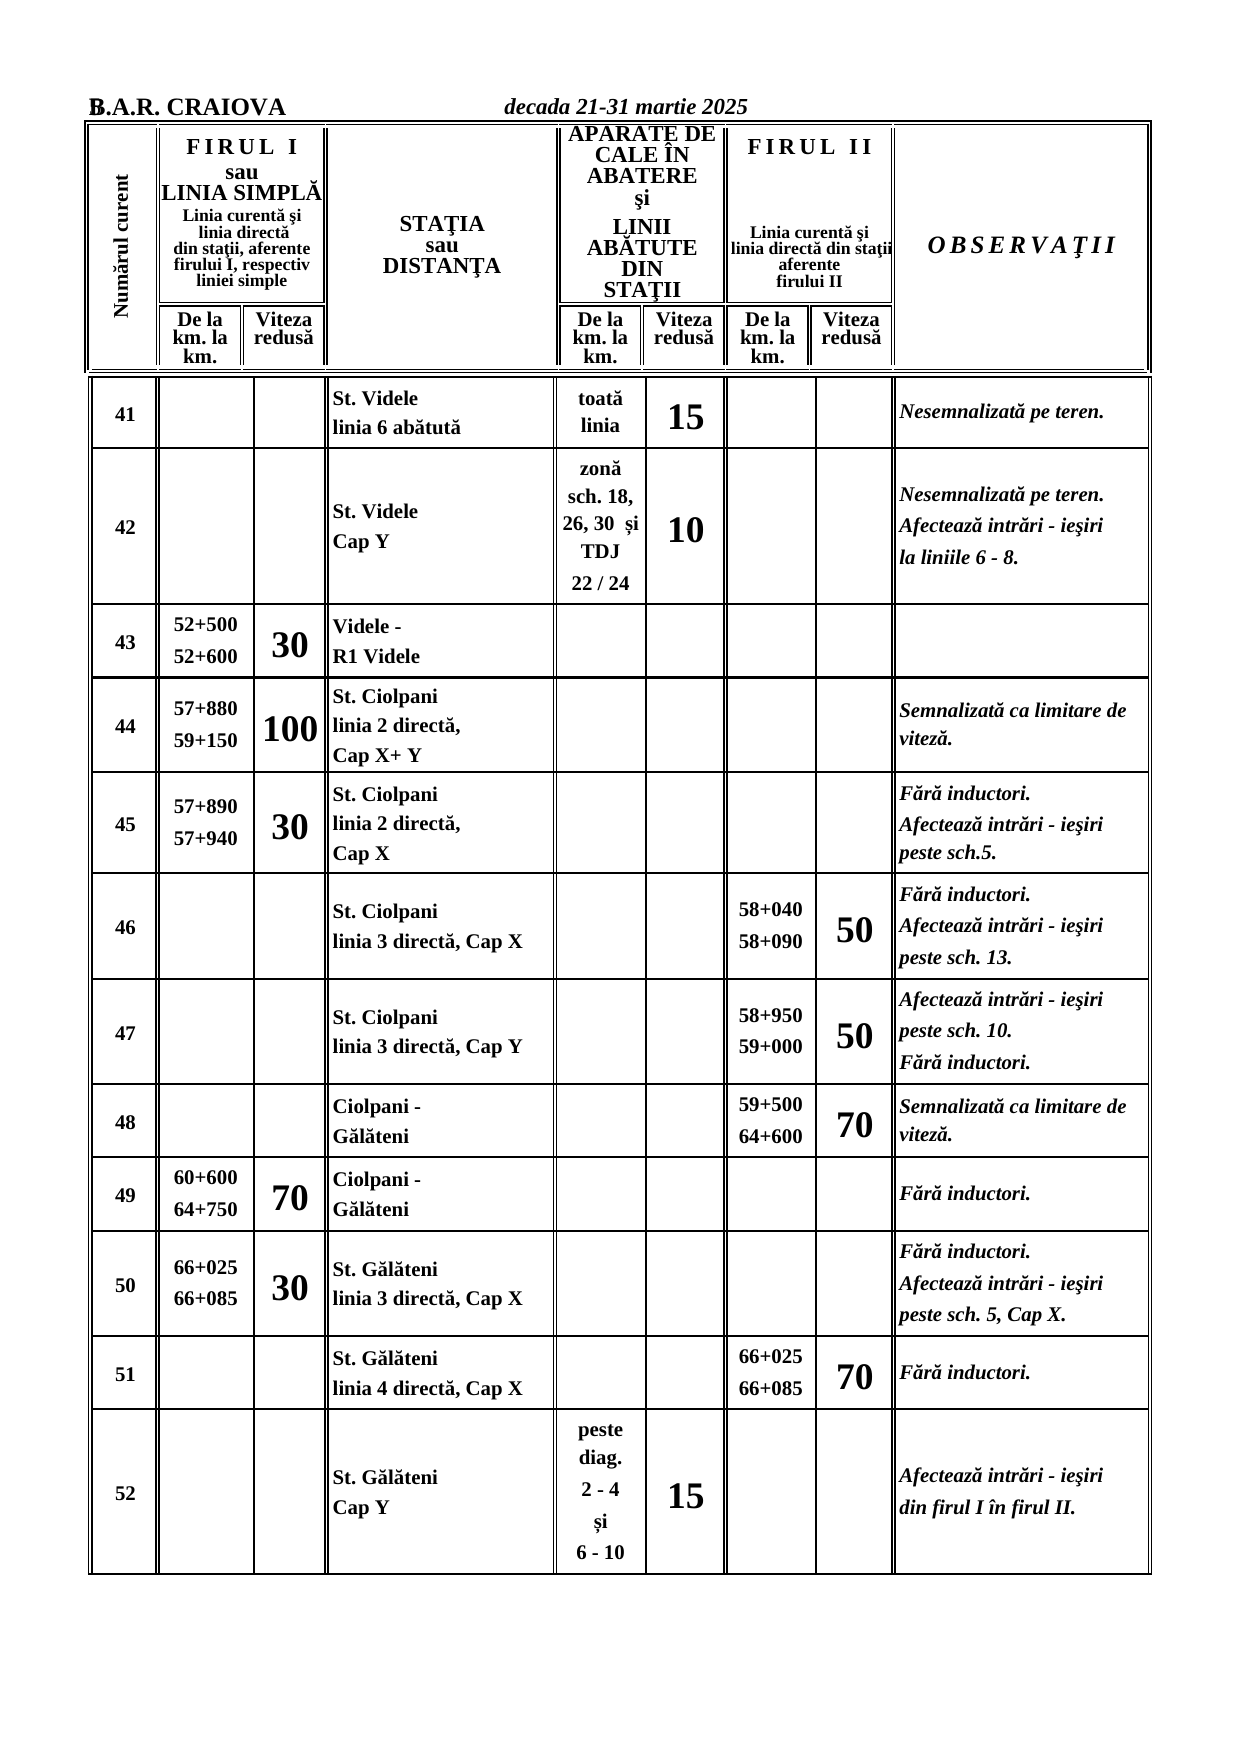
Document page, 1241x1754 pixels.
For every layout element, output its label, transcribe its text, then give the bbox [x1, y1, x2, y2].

table_cell 50 [817, 874, 891, 977]
table_cell 70 [255, 1158, 324, 1229]
table_cell [817, 605, 891, 676]
table_cell Fără inductori. Afectează intrări - ieşiri peste sch. 13. [896, 874, 1148, 977]
table_cell [817, 1410, 891, 1573]
table_cell [557, 679, 645, 771]
table_cell peste diag. 2 - 4 și 6 - 10 [557, 1410, 645, 1573]
table_cell 60+600 64+750 [160, 1158, 253, 1229]
table_cell [728, 773, 815, 872]
table_cell Ciolpani - Gălăteni [329, 1085, 553, 1156]
table_cell [647, 605, 723, 676]
table_cell [93, 605, 155, 676]
table_cell 57+890 57+940 [160, 773, 253, 872]
table_cell [557, 980, 645, 1083]
table_cell [557, 1085, 645, 1156]
table_cell [728, 605, 815, 676]
table_cell St. Ciolpani linia 2 directă, Cap X+ Y [329, 679, 553, 771]
table_cell [647, 1158, 723, 1229]
table_cell St. Videle Cap Y [329, 449, 553, 603]
table_cell [93, 679, 155, 771]
table_cell [728, 679, 815, 771]
table_cell [255, 1337, 324, 1408]
table_cell St. Gălăteni linia 4 directă, Cap X [329, 1337, 553, 1408]
table_cell [896, 605, 1148, 676]
table_cell [728, 1158, 815, 1229]
table_cell [93, 1158, 155, 1229]
table_cell [255, 980, 324, 1083]
table_cell 30 [255, 605, 324, 676]
table_cell [557, 605, 645, 676]
table_cell Afectează intrări - ieşiri peste sch. 10. Fără inductori. [896, 980, 1148, 1083]
table_cell [160, 1085, 253, 1156]
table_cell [896, 449, 1148, 603]
table_cell 52+500 52+600 [160, 605, 253, 676]
table_cell Semnalizată ca limitare de viteză. [896, 1085, 1148, 1156]
table_cell St. Ciolpani linia 3 directă, Cap Y [329, 980, 553, 1083]
table_cell [255, 378, 324, 447]
table_cell 66+025 66+085 [160, 1232, 253, 1335]
table_cell [728, 449, 815, 603]
table_cell Fără inductori. Afectează intrări - ieşiri peste sch.5. [896, 773, 1148, 872]
table_cell [93, 980, 155, 1083]
table_cell [160, 980, 253, 1083]
table_cell [557, 1158, 645, 1229]
table_cell [728, 1410, 815, 1573]
table_cell zonă sch. 18, 26, 30 și TDJ 22 / 24 [557, 449, 645, 603]
table_cell [255, 449, 324, 603]
table_cell toată linia [557, 378, 645, 447]
table_cell St. Ciolpani linia 2 directă, Cap X [329, 773, 553, 872]
table_cell [255, 874, 324, 977]
table_cell Ciolpani - Gălăteni [329, 1158, 553, 1229]
table_cell St. Gălăteni Cap Y [329, 1410, 553, 1573]
table_cell [647, 679, 723, 771]
table_cell 30 [255, 1232, 324, 1335]
table_cell St. Ciolpani linia 3 directă, Cap X [329, 874, 553, 977]
table_cell 70 [817, 1085, 891, 1156]
table_cell [93, 1085, 155, 1156]
table_cell [160, 1337, 253, 1408]
table_cell Fără inductori. [896, 1337, 1148, 1408]
table_cell [93, 1232, 155, 1335]
table_cell [255, 1410, 324, 1573]
table_cell 50 [817, 980, 891, 1083]
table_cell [896, 378, 1148, 447]
table_cell [647, 1337, 723, 1408]
table_cell [557, 773, 645, 872]
table_cell [817, 1158, 891, 1229]
table_cell [647, 1232, 723, 1335]
table_cell [93, 874, 155, 977]
table_cell [817, 1232, 891, 1335]
table_cell 58+040 58+090 [728, 874, 815, 977]
table_cell [160, 1410, 253, 1573]
table_cell [160, 874, 253, 977]
table_cell [93, 449, 155, 603]
table_cell [647, 773, 723, 872]
table_cell [93, 773, 155, 872]
table_cell [817, 773, 891, 872]
table_cell Semnalizată ca limitare de viteză. [896, 679, 1148, 771]
table_cell 58+950 59+000 [728, 980, 815, 1083]
table_cell [647, 874, 723, 977]
table_cell [647, 980, 723, 1083]
table_cell [93, 378, 155, 447]
table_cell Afectează intrări - ieşiri din firul I în firul II. [896, 1410, 1148, 1573]
table_cell 15 [647, 1410, 723, 1573]
table_cell 57+880 59+150 [160, 679, 253, 771]
table_cell [160, 378, 253, 447]
table_cell St. Videle linia 6 abătută [329, 378, 553, 447]
table_cell 15 [647, 378, 723, 447]
table_cell [557, 1337, 645, 1408]
table_cell 66+025 66+085 [728, 1337, 815, 1408]
table_cell [728, 378, 815, 447]
table_cell St. Gălăteni linia 3 directă, Cap X [329, 1232, 553, 1335]
table_cell 30 [255, 773, 324, 872]
table_cell [255, 1085, 324, 1156]
table_cell [93, 1410, 155, 1573]
table_cell [557, 1232, 645, 1335]
table_cell [817, 679, 891, 771]
table_cell 70 [817, 1337, 891, 1408]
table_cell 10 [647, 449, 723, 603]
table_cell Fără inductori. Afectează intrări - ieşiri peste sch. 5, Cap X. [896, 1232, 1148, 1335]
table_cell 59+500 64+600 [728, 1085, 815, 1156]
table_cell 100 [255, 679, 324, 771]
table_cell [817, 378, 891, 447]
table_cell [160, 449, 253, 603]
table_cell [817, 449, 891, 603]
table_cell Fără inductori. [896, 1158, 1148, 1229]
table_cell Videle - R1 Videle [329, 605, 553, 676]
table_cell [557, 874, 645, 977]
table_cell [647, 1085, 723, 1156]
table_cell [93, 1337, 155, 1408]
table_cell [728, 1232, 815, 1335]
